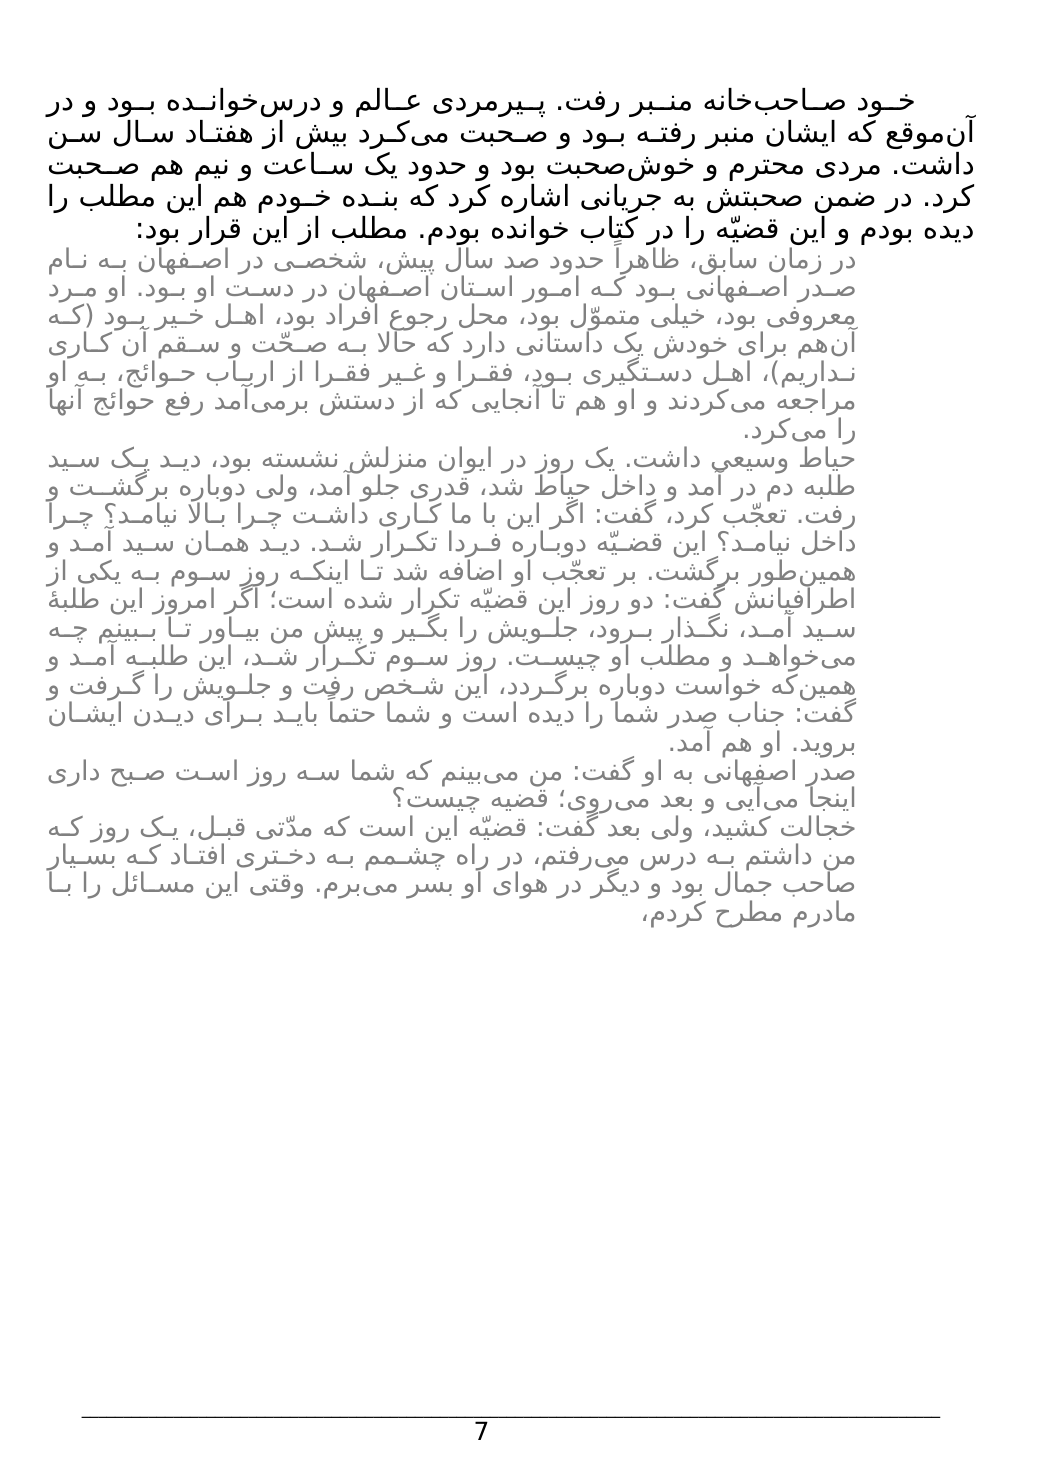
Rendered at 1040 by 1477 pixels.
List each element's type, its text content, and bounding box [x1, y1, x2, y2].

text خجالت کشید، ولی بعد گفت: قضیّه این است که مدّتی قبل، یک روز که من داشتم به درس می‌رفتم، در راه چشمم به دختری افتاد که بسیار صاحب جمال بود و دیگر در هوای او بسر می‌برم. وقتی این مسائل را با مادرم مطرح کردم، [47, 814, 857, 928]
text خود صاحب‌خانه منبر رفت. پیرمردی عالم و درس‌خوانده بود و در آن‌موقع که ایشان منبر رفته بود و صحبت می‌کرد بیش از هفتاد سال سن داشت. مردی محترم و خوش‌صحبت بود و حدود یک ساعت و نیم هم صحبت کرد. در ضمن صحبتش به جریانی اشاره کرد که بنده خودم هم این مطلب را دیده بودم و این قضیّه را در کتاب خوانده بودم. مطلب از این قرار بود: [47, 84, 975, 246]
text حیاط وسیعی داشت. یک روز در ایوان منزلش نشسته بود، دید یک سید طلبه دم در آمد و داخل حیاط شد، قدری جلو آمد، ولی دوباره برگشت و رفت. تعجّب کرد، گفت: اگر این با ما کاری داشت چرا بالا نیامد؟ چرا داخل نیامد؟ این قضیّه دوباره فردا تکرار شد. دید همان سید آمد و همین‌طور برگشت. بر تعجّب او اضافه شد تا اینکه روز سوم به یکی از اطرافیانش گفت: دو روز این قضیّه تکرار شده است؛ اگر امروز این طلبۀ سید آمد، نگذار برود، جلویش را بگیر و پیش من بیاور تا ببینم چه می‌خواهد و مطلب او چیست. روز سوم تکرار شد، این طلبه آمد و همین‌که خواست دوباره برگردد، این شخص رفت و جلویش را گرفت و گفت: جناب صدر شما را دیده است و شما حتماً باید برای دیدن ایشان بروید. او هم آمد. [47, 445, 857, 757]
text در زمان سابق، ظاهراً حدود صد سال پیش، شخصی در اصفهان به نام صدر اصفهانی بود که امور استان اصفهان در دست او بود. او مرد معروفی بود، خیلی متموّل بود، محل رجوع افراد بود، اهل خیر بود (که آن‌هم برای خودش یک داستانی دارد که حالا به صحّت و سقم آن کاری نداریم)، اهل دستگیری بود، فقرا و غیر فقرا از ارباب حوائج، به او مراجعه می‌کردند و او هم تا آنجایی که از دستش برمی‌آمد رفع حوائج آنها را می‌کرد. [47, 246, 857, 445]
text صدر اصفهانی به او گفت: من می‌بینم که شما سه روز است صبح داری اینجا می‌آیی و بعد می‌روی؛ قضیه چیست؟ [47, 757, 857, 814]
